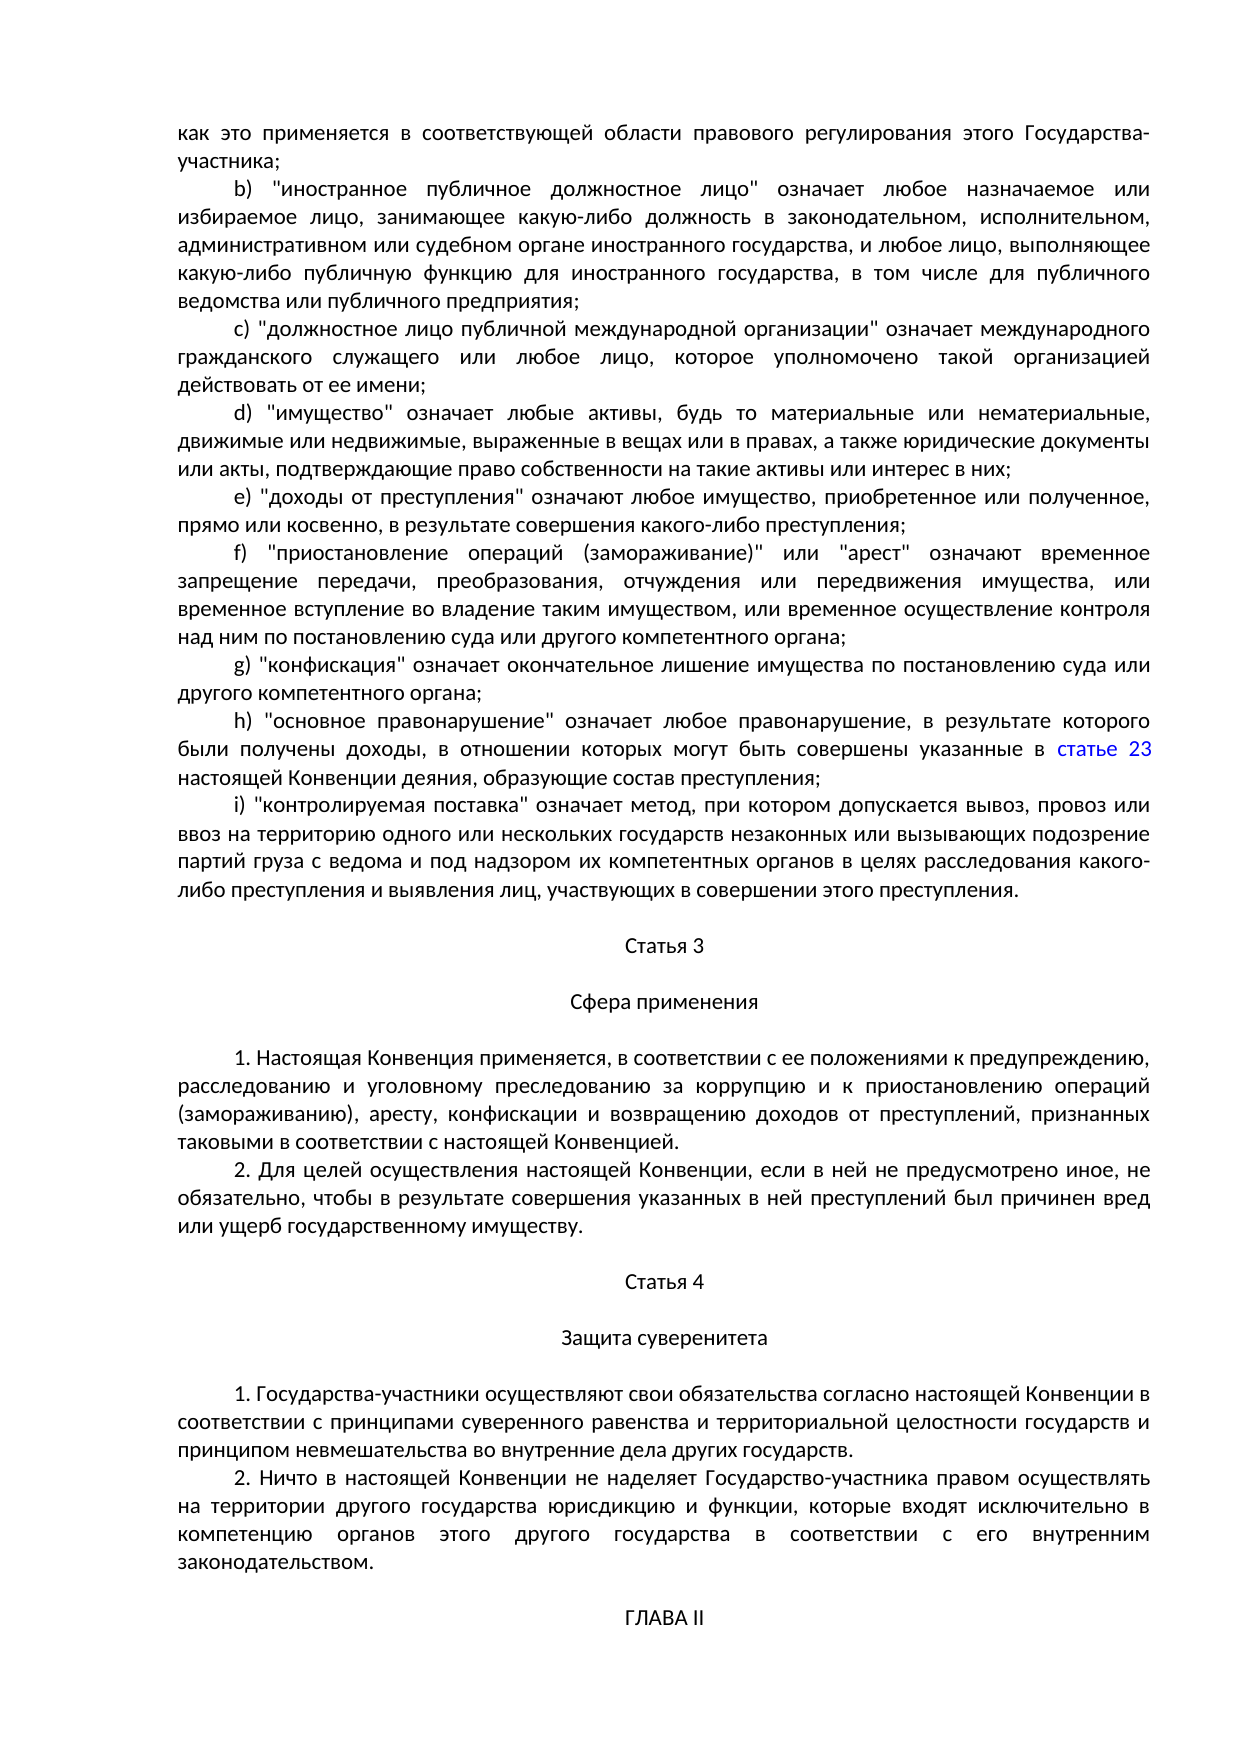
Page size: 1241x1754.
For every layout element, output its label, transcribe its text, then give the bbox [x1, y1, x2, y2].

text 2. Для целей осуществления настоящей Конвенции, если в ней не предусмотрено иное, не обязательно, чтобы в результате совершения указанных в ней преступлений был причинен вред или ущерб государственному имуществу. [177, 1155, 1152, 1239]
text ГЛАВА II [177, 1603, 1152, 1631]
text b) "иностранное публичное должностное лицо" означает любое назначаемое или избираемое лицо, занимающее какую-либо должность в законодательном, исполнительном, административном или судебном органе иностранного государства, и любое лицо, выполняющее какую-либо публичную функцию для иностранного государства, в том числе для публичного ведомства или публичного предприятия; [177, 174, 1152, 314]
text i) "контролируемая поставка" означает метод, при котором допускается вывоз, провоз или ввоз на территорию одного или нескольких государств незаконных или вызывающих подозрение партий груза с ведома и под надзором их компетентных органов в целях расследования какого-либо преступления и выявления лиц, участвующих в совершении этого преступления. [177, 791, 1152, 903]
text Сфера применения [177, 987, 1152, 1015]
text c) "должностное лицо публичной международной организации" означает международного гражданского служащего или любое лицо, которое уполномочено такой организацией действовать от ее имени; [177, 314, 1152, 398]
text Статья 3 [177, 931, 1152, 959]
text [177, 118, 1152, 174]
text Защита суверенитета [177, 1323, 1152, 1351]
text g) "конфискация" означает окончательное лишение имущества по постановлению суда или другого компетентного органа; [177, 651, 1152, 707]
text Статья 4 [177, 1267, 1152, 1295]
text 1. Настоящая Конвенция применяется, в соответствии с ее положениями к предупреждению, расследованию и уголовному преследованию за коррупцию и к приостановлению операций (замораживанию), аресту, конфискации и возвращению доходов от преступлений, признанных таковыми в соответствии с настоящей Конвенцией. [177, 1043, 1152, 1155]
text 2. Ничто в настоящей Конвенции не наделяет Государство-участника правом осуществлять на территории другого государства юрисдикцию и функции, которые входят исключительно в компетенцию органов этого другого государства в соответствии с его внутренним законодательством. [177, 1463, 1152, 1575]
text h) "основное правонарушение" означает любое правонарушение, в результате которого были получены доходы, в отношении которых могут быть совершены указанные в статье 23 настоящей Конвенции деяния, образующие состав преступления; [177, 707, 1152, 791]
text 1. Государства-участники осуществляют свои обязательства согласно настоящей Конвенции в соответствии с принципами суверенного равенства и территориальной целостности государств и принципом невмешательства во внутренние дела других государств. [177, 1379, 1152, 1463]
text d) "имущество" означает любые активы, будь то материальные или нематериальные, движимые или недвижимые, выраженные в вещах или в правах, а также юридические документы или акты, подтверждающие право собственности на такие активы или интерес в них; [177, 398, 1152, 482]
text e) "доходы от преступления" означают любое имущество, приобретенное или полученное, прямо или косвенно, в результате совершения какого-либо преступления; [177, 482, 1152, 538]
text f) "приостановление операций (замораживание)" или "арест" означают временное запрещение передачи, преобразования, отчуждения или передвижения имущества, или временное вступление во владение таким имуществом, или временное осуществление контроля над ним по постановлению суда или другого компетентного органа; [177, 538, 1152, 651]
